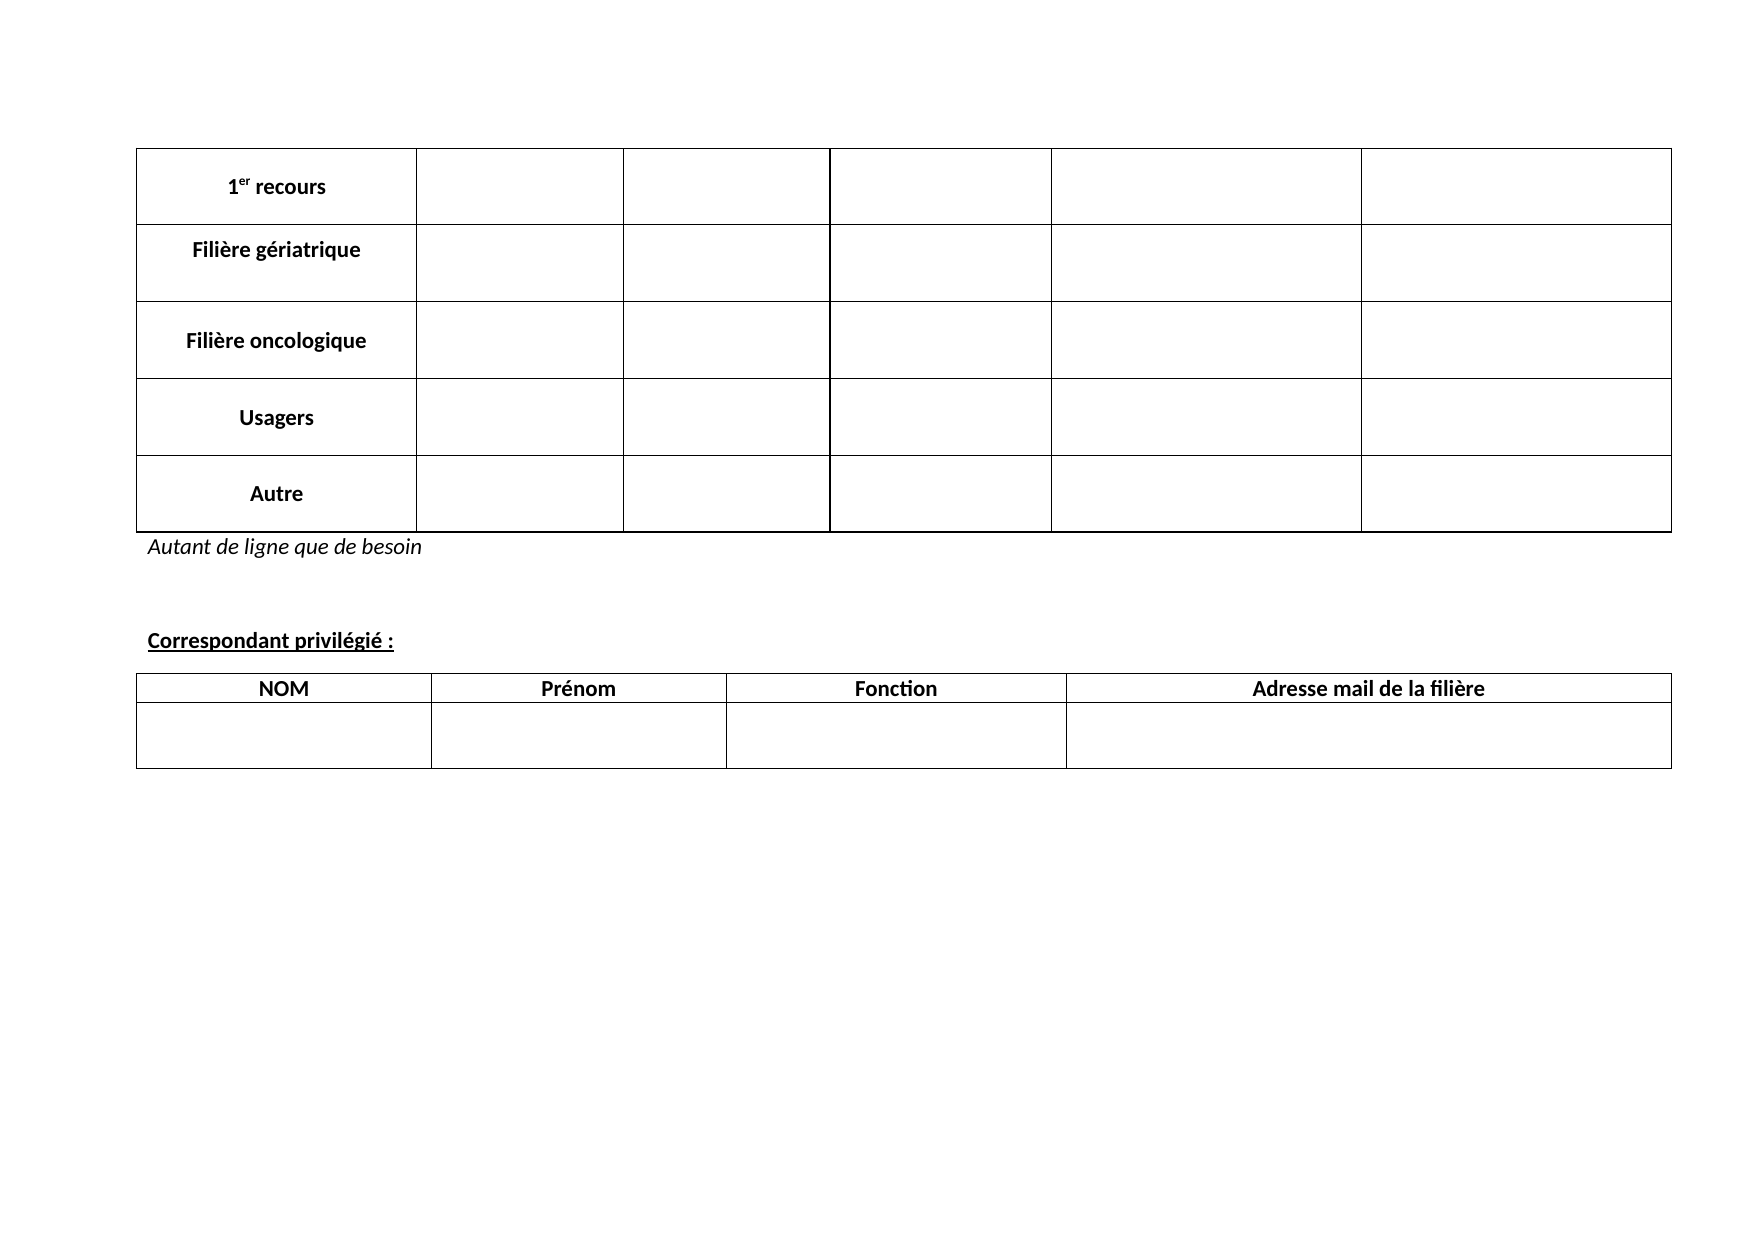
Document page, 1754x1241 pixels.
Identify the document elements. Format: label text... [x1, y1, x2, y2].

table_cell [1052, 149, 1361, 224]
text Correspondant privilégié : [148, 626, 1606, 654]
table_header Fonction [727, 674, 1066, 702]
text Autant de ligne que de besoin [148, 533, 1606, 561]
table_cell [1052, 302, 1361, 378]
table_cell [1052, 225, 1361, 301]
table_cell 1er recours [137, 149, 416, 224]
table_cell Autre [137, 456, 416, 531]
table_cell [624, 456, 829, 531]
table_cell [727, 703, 1066, 767]
table_cell [831, 456, 1051, 531]
table_cell [1052, 456, 1361, 531]
table_cell [1362, 225, 1671, 301]
table_cell [831, 379, 1051, 455]
table_header Adresse mail de la filière [1067, 674, 1671, 702]
table_cell [1362, 302, 1671, 378]
table_cell [432, 703, 726, 767]
table_cell [417, 302, 623, 378]
table_cell [417, 149, 623, 224]
table_header NOM [137, 674, 431, 702]
table_cell [1362, 456, 1671, 531]
table_header Prénom [432, 674, 726, 702]
table_cell [624, 302, 829, 378]
table_cell [831, 302, 1051, 378]
table_cell [831, 225, 1051, 301]
table_cell Filière oncologique [137, 302, 416, 378]
table_cell [137, 703, 431, 767]
table_cell [1052, 379, 1361, 455]
table_cell [624, 379, 829, 455]
table_cell Filière gériatrique [137, 225, 416, 301]
table_cell [1362, 379, 1671, 455]
table_cell [624, 225, 829, 301]
table_cell [417, 379, 623, 455]
table_cell Usagers [137, 379, 416, 455]
table_cell [624, 149, 829, 224]
table_cell [1362, 149, 1671, 224]
table_cell [417, 456, 623, 531]
table_cell [417, 225, 623, 301]
table_cell [831, 149, 1051, 224]
table_cell [1067, 703, 1671, 767]
